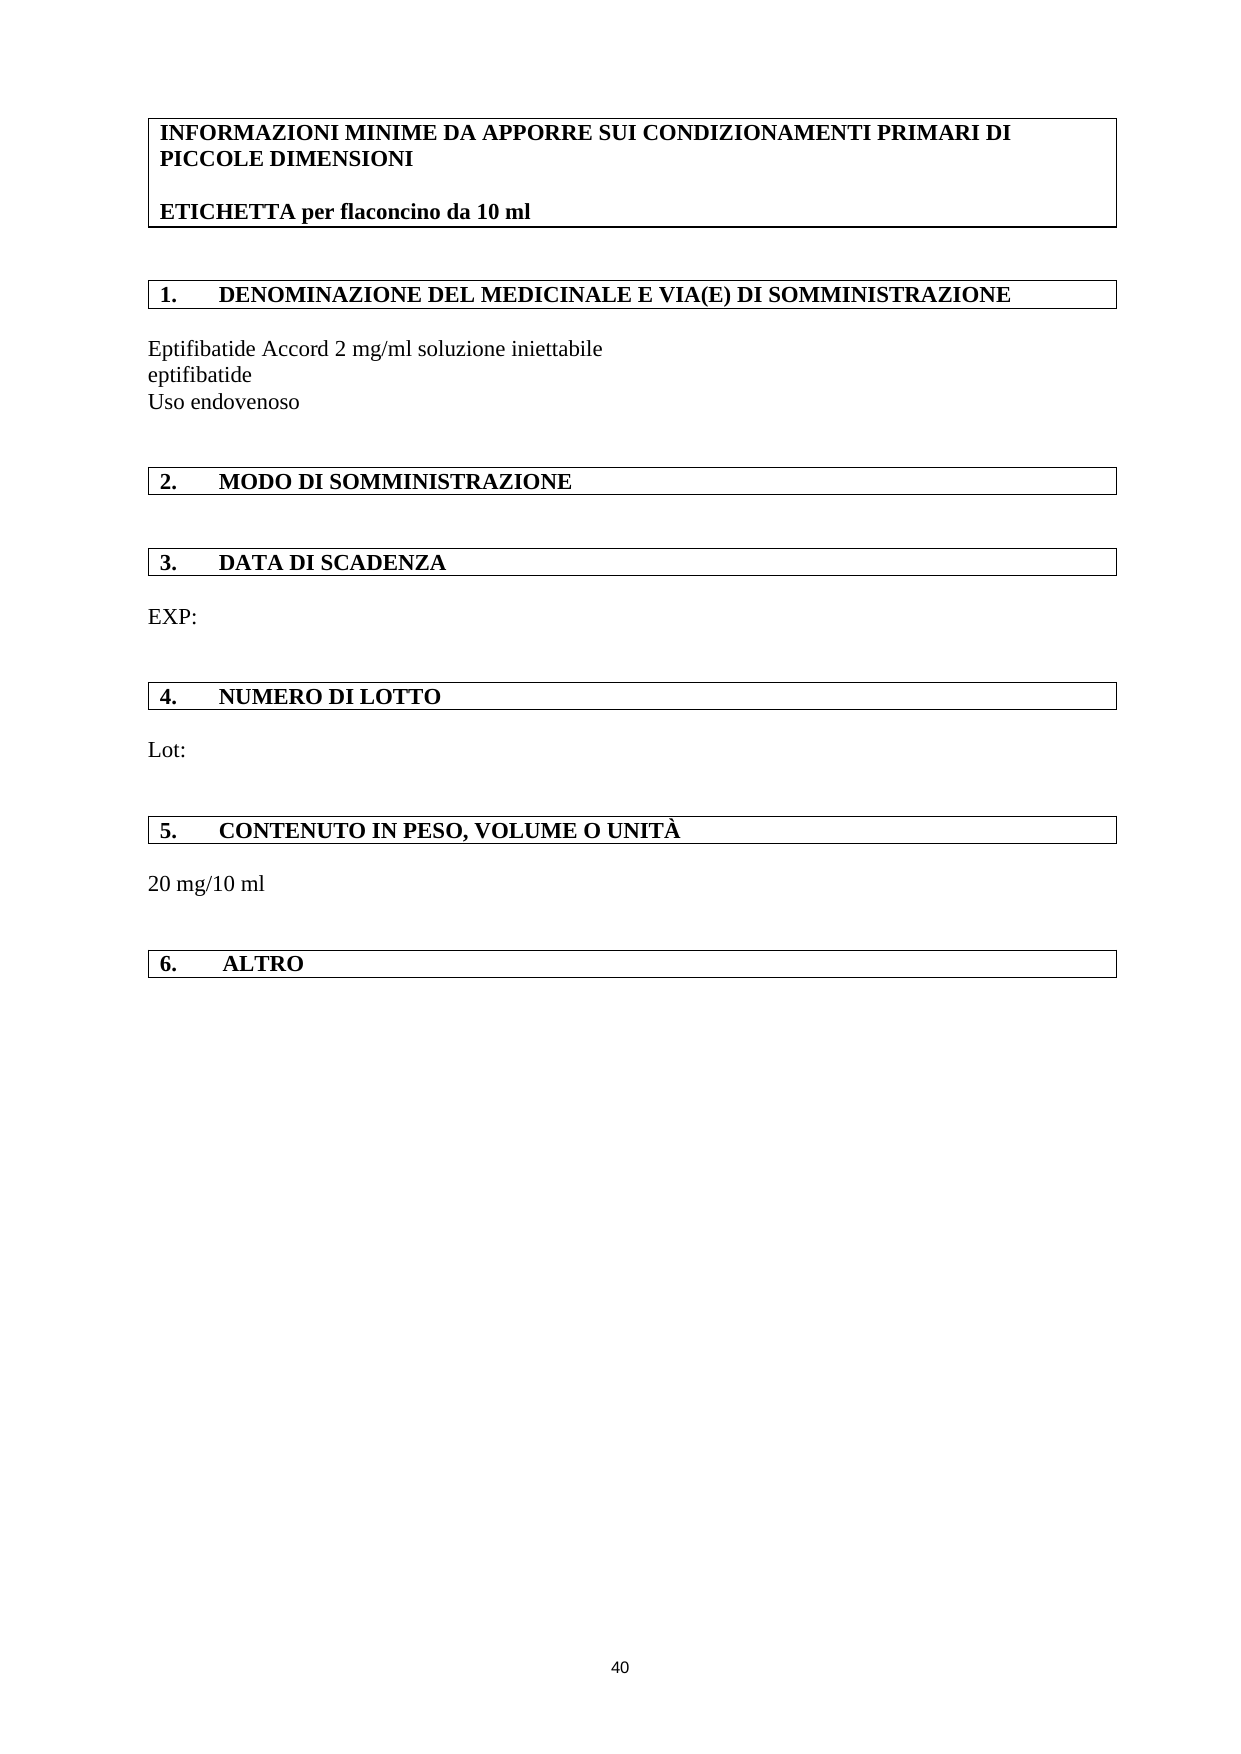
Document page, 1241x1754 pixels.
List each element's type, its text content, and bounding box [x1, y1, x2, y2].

list eptifibatide [148, 361, 1092, 388]
text Lot: [148, 737, 1092, 763]
text EXP: [148, 603, 1092, 629]
list Eptifibatide Accord 2 mg/ml soluzione iniettabile [148, 335, 1092, 361]
list Uso endovenoso [148, 388, 1092, 414]
table_header 2. MODO DI SOMMINISTRAZIONE [149, 468, 1116, 494]
table_header 3. DATA DI SCADENZA [149, 549, 1116, 575]
table_header 1. DENOMINAZIONE DEL MEDICINALE E VIA(E) DI SOMMINISTRAZIONE [149, 281, 1116, 308]
list 20 mg/10 ml [148, 870, 1092, 897]
table_header INFORMAZIONI MINIME DA APPORRE SUI CONDIZIONAMENTI PRIMARI DI PICCOLE DIMENSIONI ETICHETTA per flaconcino da 10 ml [149, 119, 1116, 226]
table_header 6. ALTRO [149, 951, 1116, 977]
table_header 4. NUMERO DI LOTTO [149, 683, 1116, 709]
table_header 5. CONTENUTO IN PESO, VOLUME O UNITÀ [149, 817, 1116, 843]
